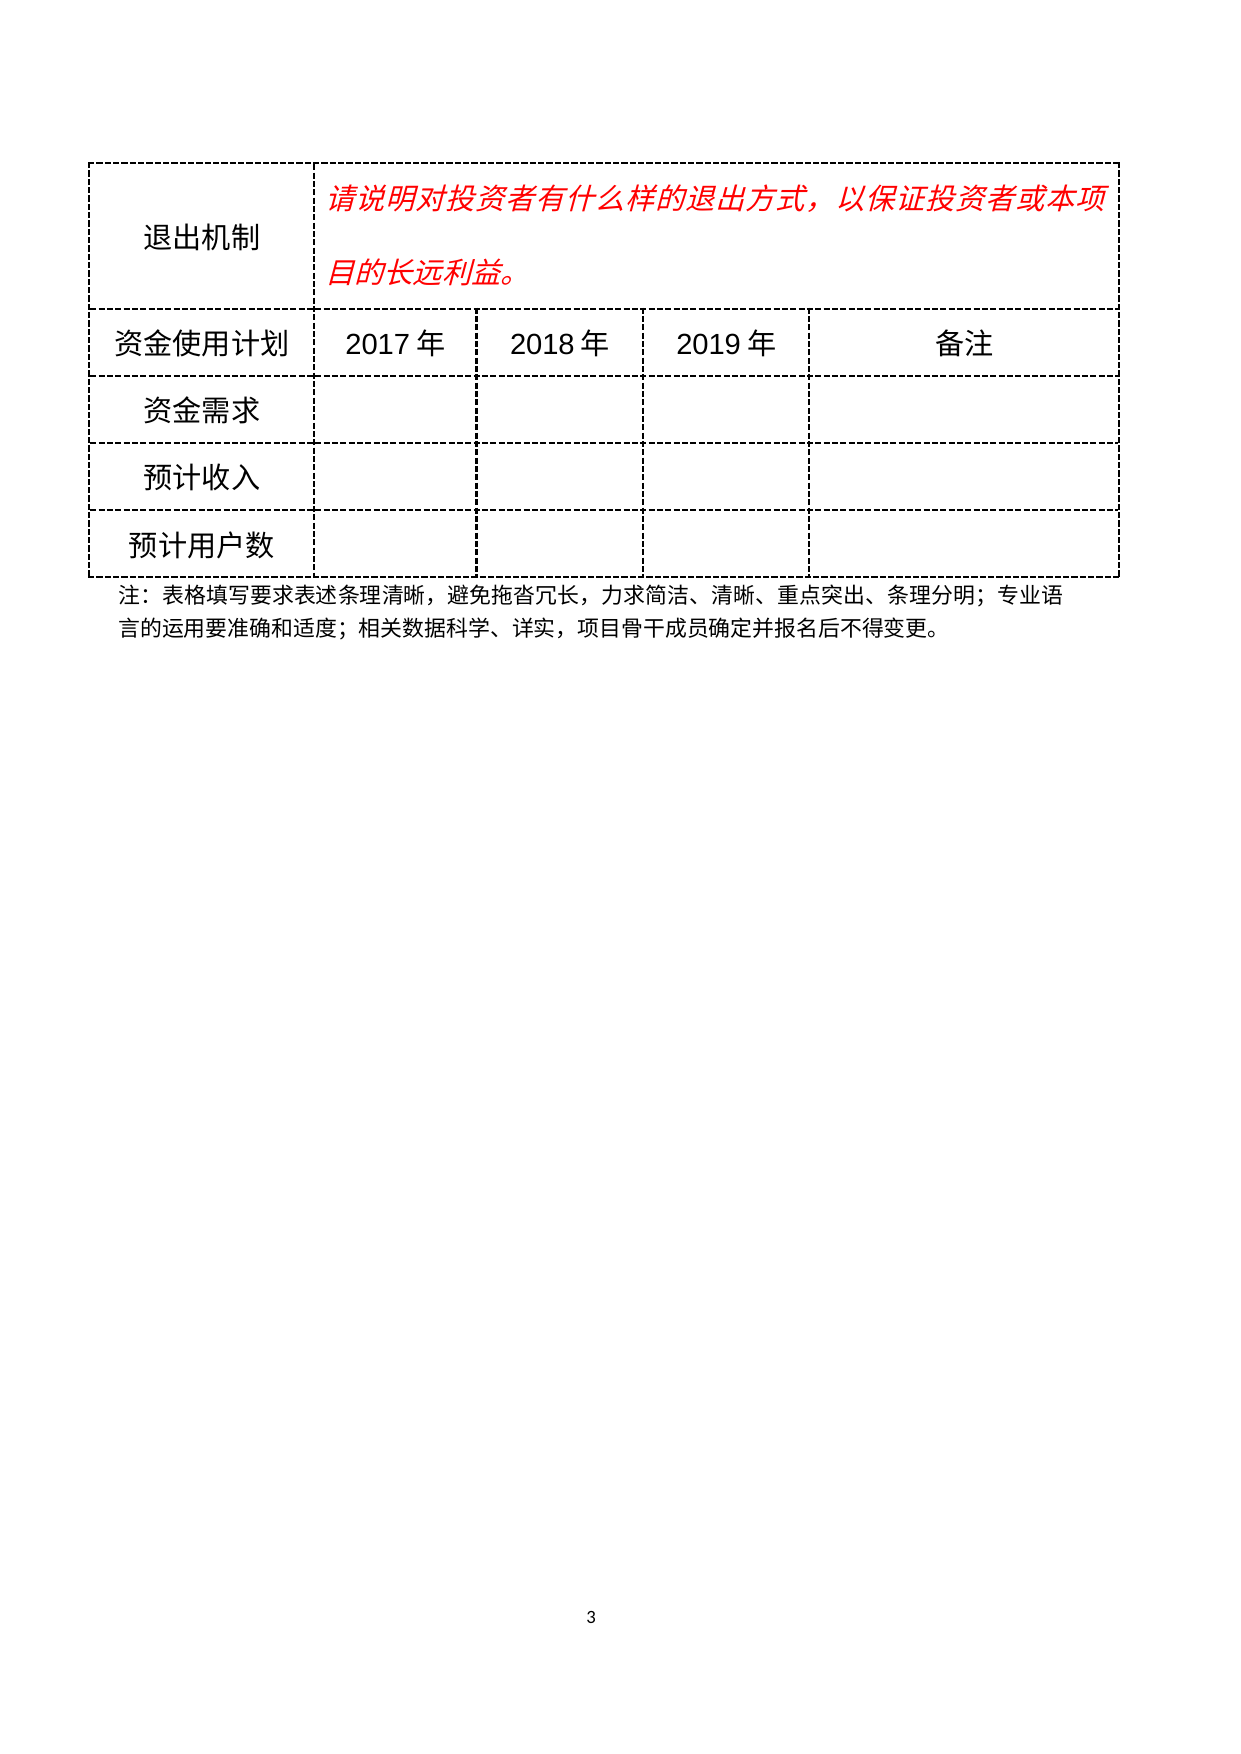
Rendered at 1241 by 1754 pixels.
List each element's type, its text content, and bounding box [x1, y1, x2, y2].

text 注：表格填写要求表述条理清晰，避免拖沓冗长，力求简洁、清晰、重点突出、条理分明；专业语言的运用要准确和适度；相关数据科学、详实，项目骨干成员确定并报名后不得变更。 [118, 578, 1063, 643]
table_cell [314, 509, 476, 576]
table_cell [476, 375, 643, 442]
table_cell [476, 509, 643, 576]
table_cell [314, 375, 476, 442]
table_cell 2017年 [314, 308, 476, 374]
table_cell 请说明对投资者有什么样的退出方式，以保证投资者或本项目的长远利益。 [314, 162, 1119, 307]
table_cell 退出机制 [89, 162, 314, 307]
table_cell 备注 [809, 308, 1119, 374]
table_cell 预计收入 [89, 442, 314, 509]
table_cell [643, 375, 809, 442]
table_cell [643, 442, 809, 509]
table_cell 资金使用计划 [89, 308, 314, 374]
table_cell [809, 509, 1119, 576]
table_cell 预计用户数 [89, 509, 314, 576]
table_cell [643, 509, 809, 576]
table_cell [809, 442, 1119, 509]
table_cell 2018年 [476, 308, 643, 374]
table_cell [476, 442, 643, 509]
table_cell 资金需求 [89, 375, 314, 442]
table_cell 2019年 [643, 308, 809, 374]
table_cell [809, 375, 1119, 442]
table_cell [314, 442, 476, 509]
